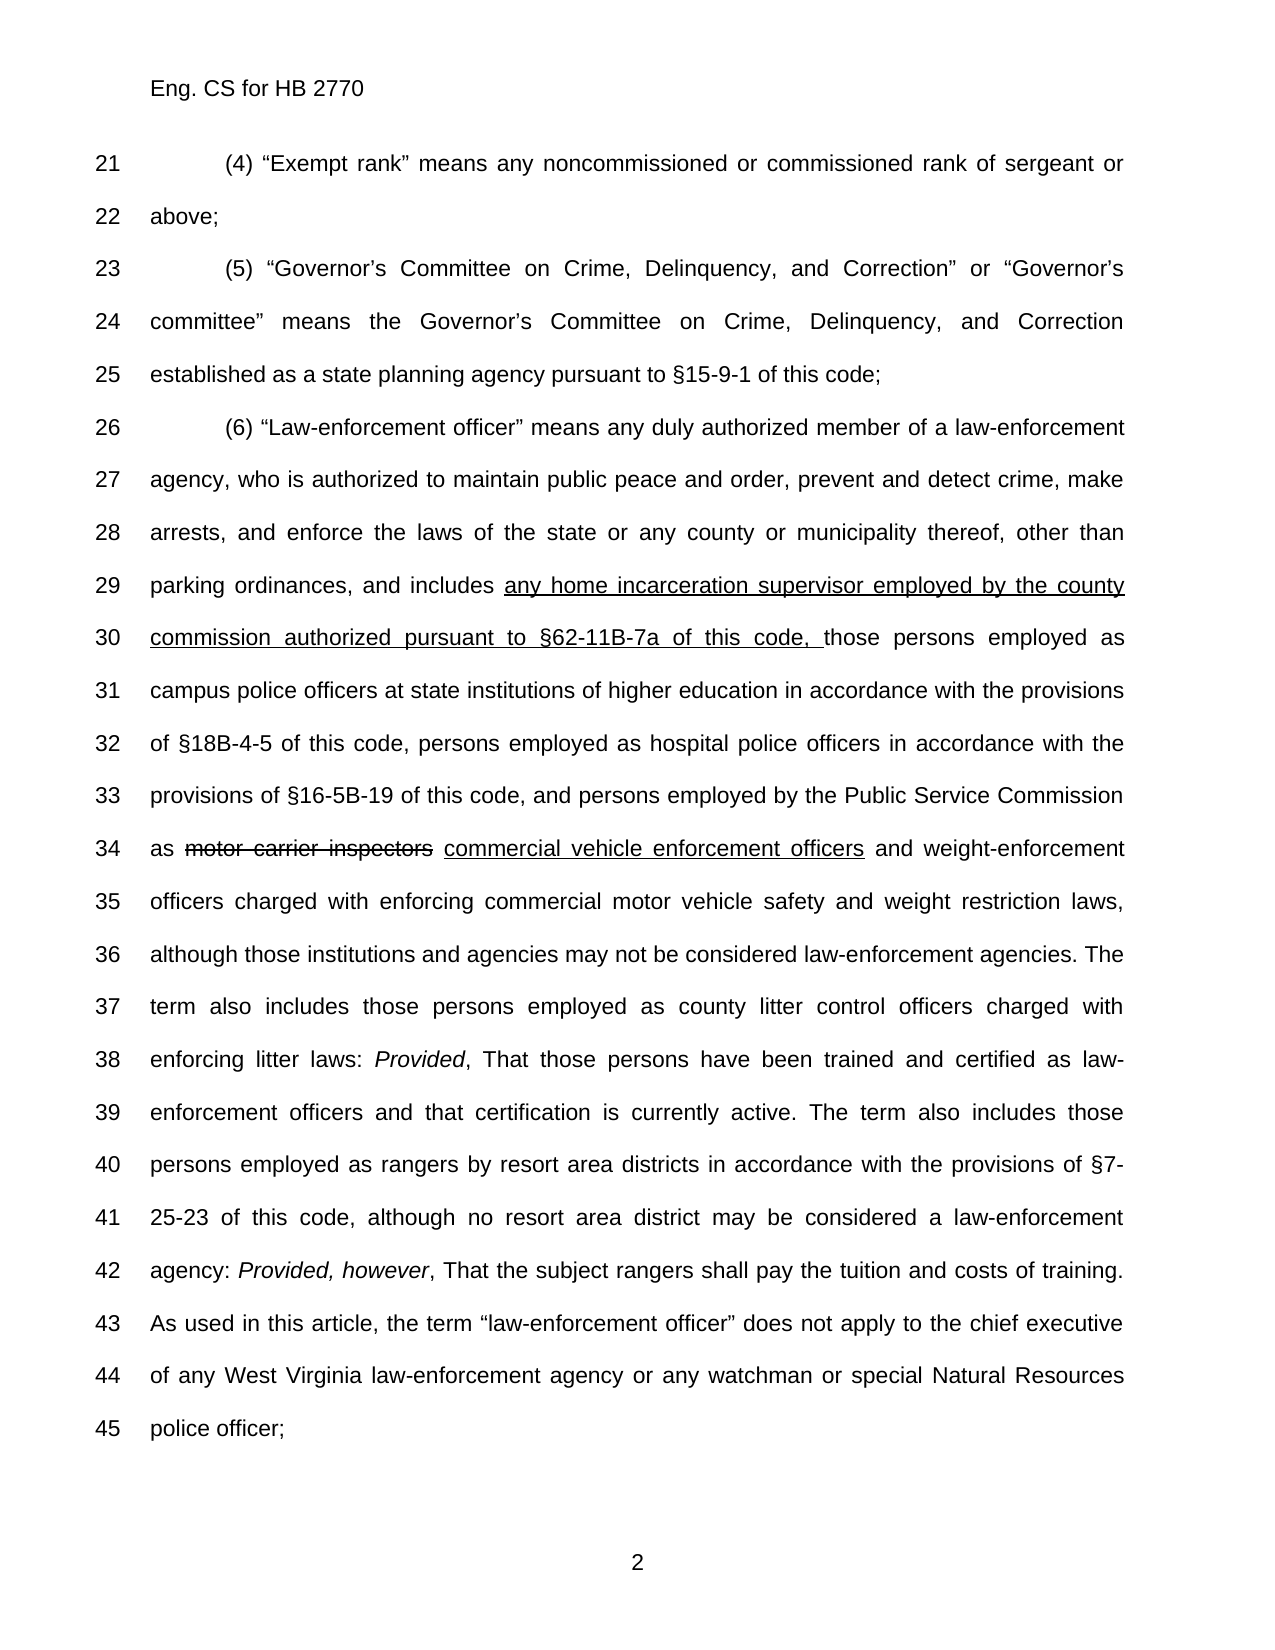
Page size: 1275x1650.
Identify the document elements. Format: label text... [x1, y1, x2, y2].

text (5) “Governor’s Committee on Crime, Delinquency, and Correction” or “Governor’s committee” means the Governor’s Committee on Crime, Delinquency, and Correction established as a state planning agency pursuant to §15-9-1 of this code; [150, 255, 1125, 387]
text (6) “Law-enforcement officer” means any duly authorized member of a law-enforcement agency, who is authorized to maintain public peace and order, prevent and detect crime, make arrests, and enforce the laws of the state or any county or municipality thereof, other than parking ordinances, and includes any home incarceration supervisor employed by the county commission authorized pursuant to §62-11B-7a of this code, those persons employed as campus police officers at state institutions of higher education in accordance with the provisions of §18B-4-5 of this code, persons employed as hospital police officers in accordance with the provisions of §16-5B-19 of this code, and persons employed by the Public Service Commission as motor carrier inspectors commercial vehicle enforcement officers and weight-enforcement officers charged with enforcing commercial motor vehicle safety and weight restriction laws, although those institutions and agencies may not be considered law-enforcement agencies. The term also includes those persons employed as county litter control officers charged with enforcing litter laws: Provided, That those persons have been trained and certified as law-enforcement officers and that certification is currently active. The term also includes those persons employed as rangers by resort area districts in accordance with the provisions of §7-25-23 of this code, although no resort area district may be considered a law-enforcement agency: Provided, however, That the subject rangers shall pay the tuition and costs of training. As used in this article, the term “law-enforcement officer” does not apply to the chief executive of any West Virginia law-enforcement agency or any watchman or special Natural Resources police officer; [150, 413, 1125, 1441]
text (4) “Exempt rank” means any noncommissioned or commissioned rank of sergeant or above; [150, 150, 1125, 229]
